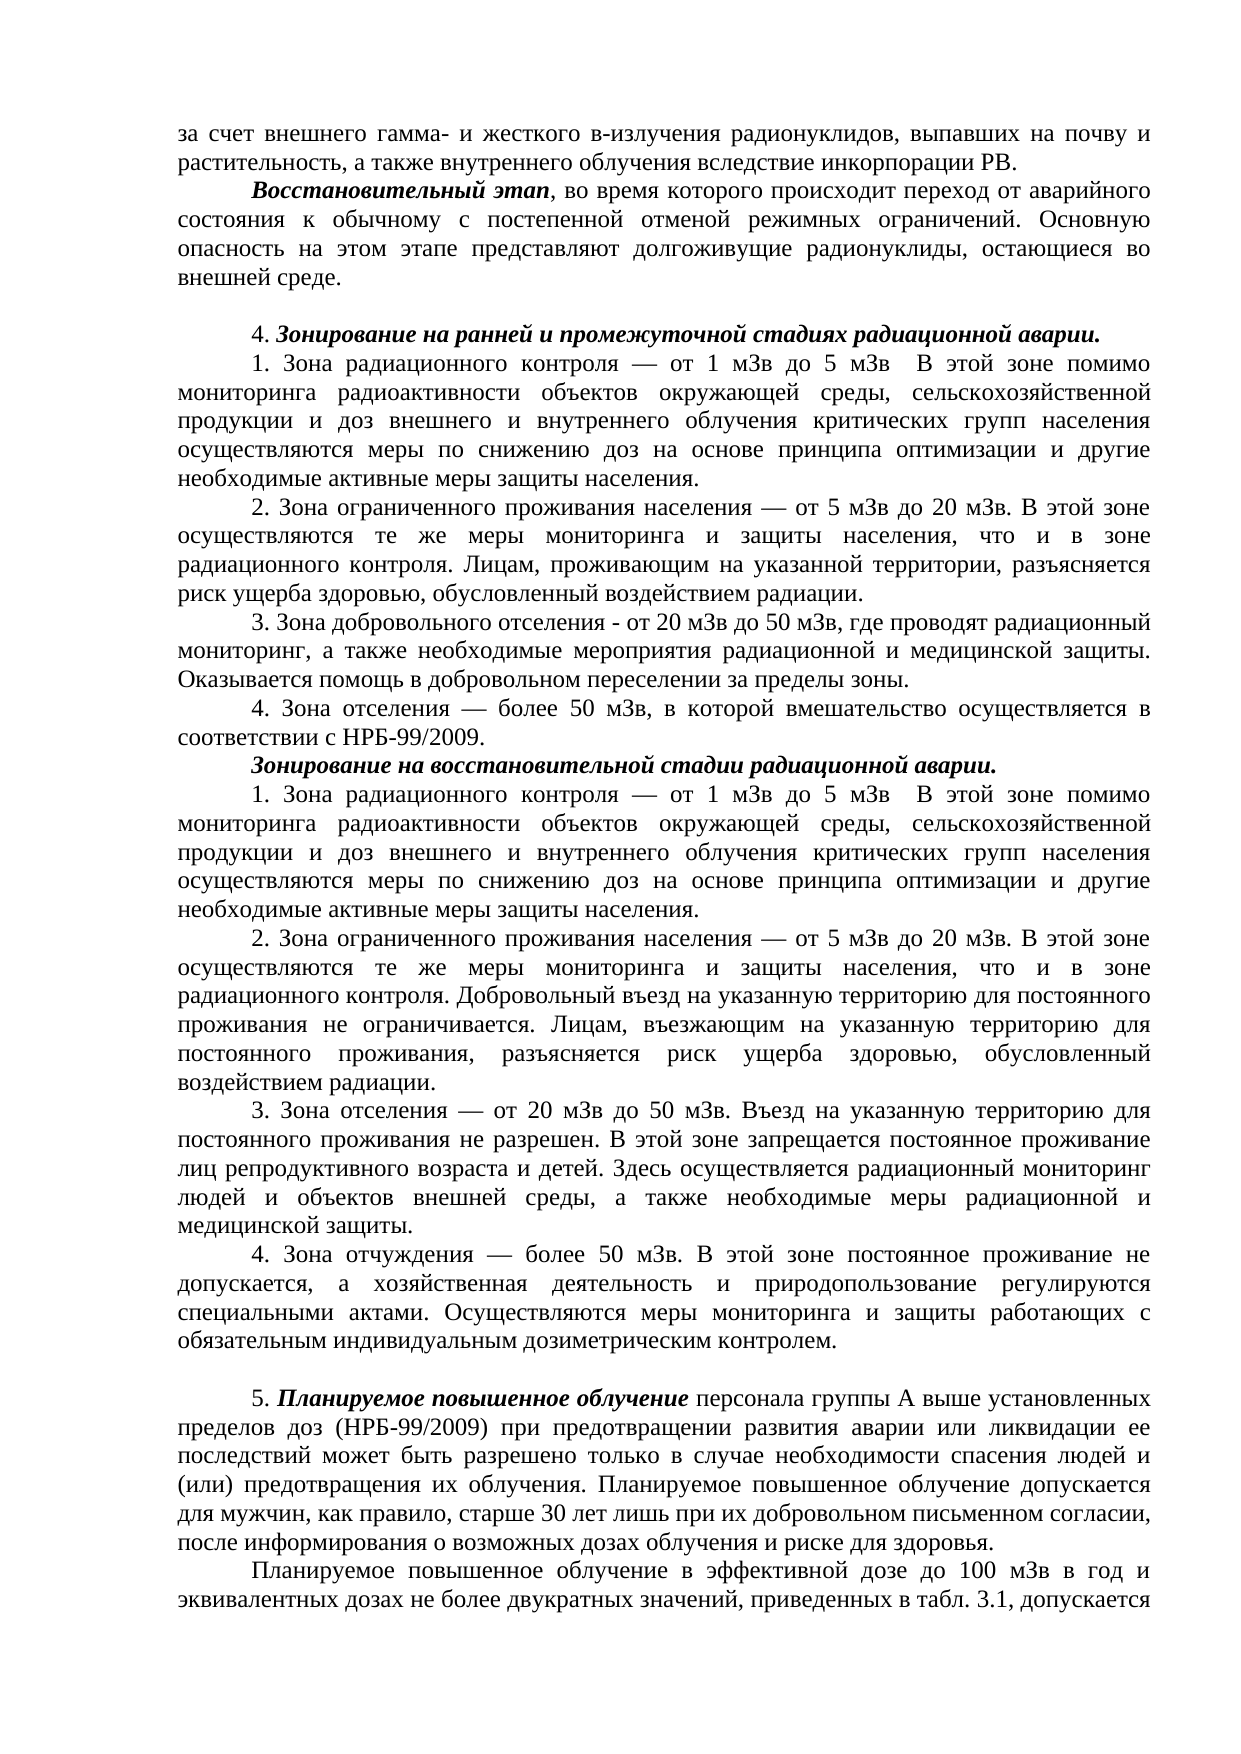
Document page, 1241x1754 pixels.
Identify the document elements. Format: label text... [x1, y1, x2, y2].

text 5. Планируемое повышенное облучение персонала группы А выше установленных пределов доз (НРБ-99/2009) при предотвращении развития аварии или ликвидации ее последствий может быть разрешено только в случае необходимости спасения людей и (или) предотвращения их облучения. Планируемое повышенное облучение допускается для мужчин, как правило, старше 30 лет лишь при их добровольном письменном согласии, после информирования о возможных дозах облучения и риске для здоровья. [177, 1383, 1152, 1556]
text Зонирование на восстановительной стадии радиационной аварии. [177, 751, 1152, 779]
text 1. Зона радиационного контроля — от 1 мЗв до 5 мЗв В этой зоне помимо мониторинга радиоактивности объектов окружающей среды, сельскохозяйственной продукции и доз внешнего и внутреннего облучения критических групп населения осуществляются меры по снижению доз на основе принципа оптимизации и другие необходимые активные меры защиты населения. [177, 779, 1152, 923]
text 2. Зона ограниченного проживания населения — от 5 мЗв до 20 мЗв. В этой зоне осуществляются те же меры мониторинга и защиты населения, что и в зоне радиационного контроля. Добровольный въезд на указанную территорию для постоянного проживания не ограничивается. Лицам, въезжающим на указанную территорию для постоянного проживания, разъясняется риск ущерба здоровью, обусловленный воздействием радиации. [177, 923, 1152, 1096]
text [177, 1556, 1152, 1613]
text 4. Зона отчуждения — более 50 мЗв. В этой зоне постоянное проживание не допускается, а хозяйственная деятельность и природопользование регулируются специальными актами. Осуществляются меры мониторинга и защиты работающих с обязательным индивидуальным дозиметрическим контролем. [177, 1239, 1152, 1354]
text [177, 118, 1152, 176]
text Восстановительный этап, во время которого происходит переход от аварийного состояния к обычному с постепенной отменой режимных ограничений. Основную опасность на этом этапе представляют долгоживущие радионуклиды, остающиеся во внешней среде. [177, 176, 1152, 291]
text 3. Зона добровольного отселения - от 20 мЗв до 50 мЗв, где проводят радиационный мониторинг, а также необходимые мероприятия радиационной и медицинской защиты. Оказывается помощь в добровольном переселении за пределы зоны. [177, 607, 1152, 693]
text 2. Зона ограниченного проживания населения — от 5 мЗв до 20 мЗв. В этой зоне осуществляются те же меры мониторинга и защиты населения, что и в зоне радиационного контроля. Лицам, проживающим на указанной территории, разъясняется риск ущерба здоровью, обусловленный воздействием радиации. [177, 492, 1152, 607]
text 4. Зона отселения — более 50 мЗв, в которой вмешательство осуществляется в соответствии с НРБ-99/2009. [177, 693, 1152, 751]
text 4. Зонирование на ранней и промежуточной стадиях радиационной аварии. [177, 319, 1152, 348]
text 1. Зона радиационного контроля — от 1 мЗв до 5 мЗв В этой зоне помимо мониторинга радиоактивности объектов окружающей среды, сельскохозяйственной продукции и доз внешнего и внутреннего облучения критических групп населения осуществляются меры по снижению доз на основе принципа оптимизации и другие необходимые активные меры защиты населения. [177, 348, 1152, 492]
text 3. Зона отселения — от 20 мЗв до 50 мЗв. Въезд на указанную территорию для постоянного проживания не разрешен. В этой зоне запрещается постоянное проживание лиц репродуктивного возраста и детей. Здесь осуществляется радиационный мониторинг людей и объектов внешней среды, а также необходимые меры радиационной и медицинской защиты. [177, 1096, 1152, 1239]
